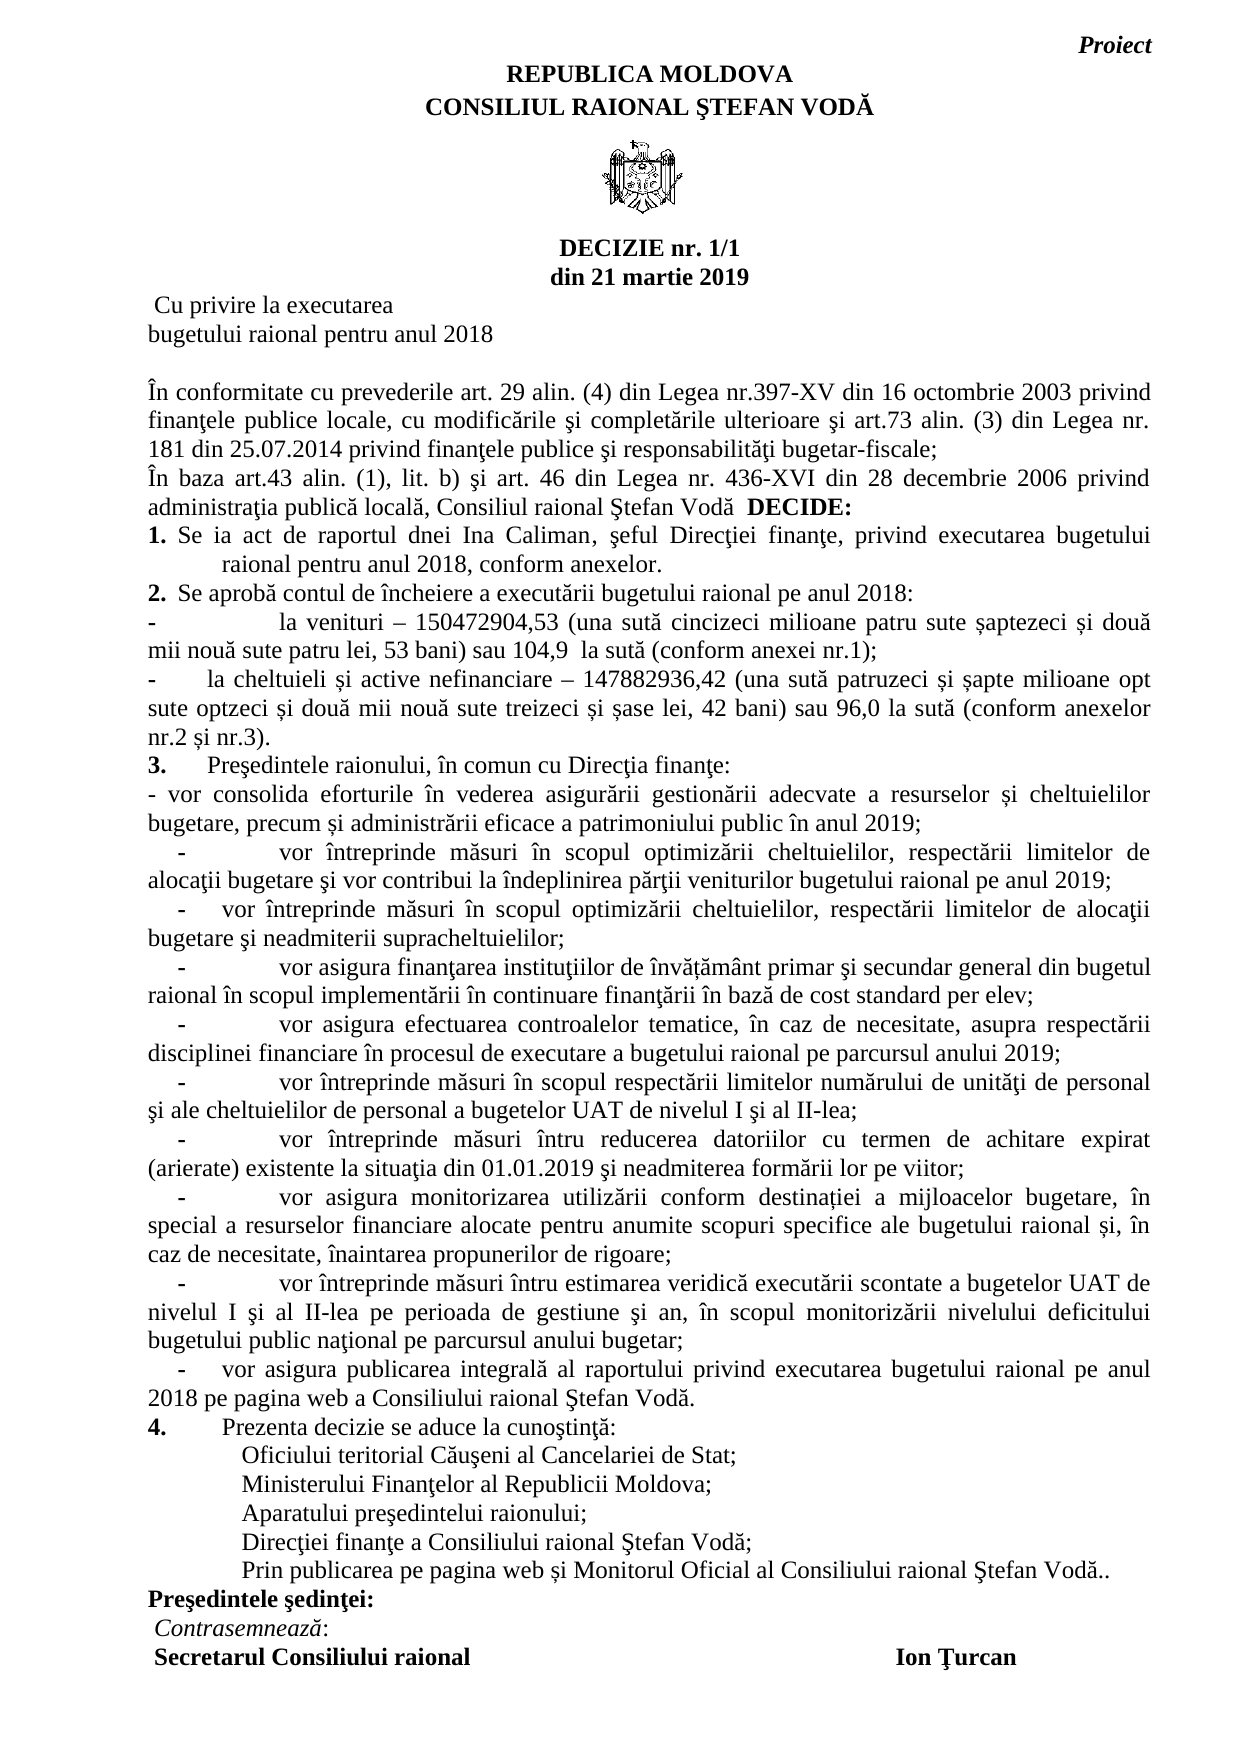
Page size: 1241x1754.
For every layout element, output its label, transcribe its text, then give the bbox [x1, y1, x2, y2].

list Se aprobă contul de încheiere a executării bugetului raional pe anul 2018: [148, 578, 1152, 607]
table_header REPUBLICA MOLDOVA CONSILIUL RAIONAL ŞTEFAN VODĂ [148, 59, 1152, 121]
text Contrasemnează: [148, 1613, 1152, 1642]
text Oficiului teritorial Căuşeni al Cancelariei de Stat; [241, 1441, 1152, 1469]
list vor întreprinde măsuri întru estimarea veridică executării scontate a bugetelor UAT de nivelul I şi al II-lea pe perioada de gestiune şi an, în scopul monitorizării nivelului deficitului bugetului public naţional pe parcursul anului bugetar; [148, 1268, 1152, 1354]
text În conformitate cu prevederile art. 29 alin. (4) din Legea nr.397-XV din 16 octombrie 2003 privind finanţele publice locale, cu modificările şi completările ulterioare şi art.73 alin. (3) din Legea nr. 181 din 25.07.2014 privind finanţele publice şi responsabilităţi bugetar-fiscale; [148, 377, 1152, 463]
list vor întreprinde măsuri în scopul optimizării cheltuielilor, respectării limitelor de alocaţii bugetare şi vor contribui la îndeplinirea părţii veniturilor bugetului raional pe anul 2019; [148, 837, 1152, 894]
text Direcţiei finanţe a Consiliului raional Ştefan Vodă; [241, 1527, 1152, 1556]
list Prezenta decizie se aduce la cunoştinţă: [148, 1412, 1152, 1441]
picture [577, 120, 723, 234]
list vor întreprinde măsuri întru reducerea datoriilor cu termen de achitare expirat (arierate) existente la situaţia din 01.01.2019 şi neadmiterea formării lor pe viitor; [148, 1124, 1152, 1182]
list Preşedintele raionului, în comun cu Direcţia finanţe: [148, 751, 1152, 779]
list la cheltuieli și active nefinanciare – 147882936,42 (una sută patruzeci și șapte milioane opt sute optzeci și două mii nouă sute treizeci și șase lei, 42 bani) sau 96,0 la sută (conform anexelor nr.2 și nr.3). [148, 664, 1152, 751]
text Aparatului preşedintelui raionului; [241, 1498, 1152, 1527]
list vor asigura publicarea integrală al raportului privind executarea bugetului raional pe anul 2018 pe pagina web a Consiliului raional Ştefan Vodă. [148, 1354, 1152, 1412]
list vor întreprinde măsuri în scopul optimizării cheltuielilor, respectării limitelor de alocaţii bugetare şi neadmiterii supracheltuielilor; [148, 894, 1152, 952]
text Proiect [148, 30, 1152, 59]
text Ministerului Finanţelor al Republicii Moldova; [241, 1469, 1152, 1498]
list vor asigura finanţarea instituţiilor de învățământ primar şi secundar general din bugetul raional în scopul implementării în continuare finanţării în bază de cost standard per elev; [148, 952, 1152, 1009]
list vor întreprinde măsuri în scopul respectării limitelor numărului de unităţi de personal şi ale cheltuielilor de personal a bugetelor UAT de nivelul I şi al II-lea; [148, 1067, 1152, 1124]
text din 21 martie 2019 [148, 262, 1152, 291]
text DECIZIE nr. 1/1 [148, 233, 1152, 262]
list Se ia act de raportul dnei Ina Caliman‚ şeful Direcţiei finanţe, privind executarea bugetului raional pentru anul 2018, conform anexelor. [148, 521, 1152, 578]
text În baza art.43 alin. (1), lit. b) şi art. 46 din Legea nr. 436-XVI din 28 decembrie 2006 privind administraţia publică locală, Consiliul raional Ştefan Vodă DECIDE: [148, 463, 1152, 521]
text Prin publicarea pe pagina web și Monitorul Oficial al Consiliului raional Ştefan Vodă.. [241, 1556, 1152, 1584]
list la venituri – 150472904,53 (una sută cincizeci milioane patru sute șaptezeci și două mii nouă sute patru lei, 53 bani) sau 104,9 la sută (conform anexei nr.1); [148, 607, 1152, 664]
list vor asigura efectuarea controalelor tematice, în caz de necesitate, asupra respectării disciplinei financiare în procesul de executare a bugetului raional pe parcursul anului 2019; [148, 1009, 1152, 1067]
text Preşedintele şedinţei: [148, 1584, 1152, 1613]
text bugetului raional pentru anul 2018 [148, 319, 1152, 348]
text Cu privire la executarea [148, 291, 1152, 319]
text - vor consolida eforturile în vederea asigurării gestionării adecvate a resurselor și cheltuielilor bugetare, precum și administrării eficace a patrimoniului public în anul 2019; [148, 779, 1152, 837]
text Secretarul Consiliului raional Ion Ţurcan [148, 1642, 1152, 1671]
list vor asigura monitorizarea utilizării conform destinației a mijloacelor bugetare, în special a resurselor financiare alocate pentru anumite scopuri specifice ale bugetului raional și, în caz de necesitate, înaintarea propunerilor de rigoare; [148, 1182, 1152, 1268]
